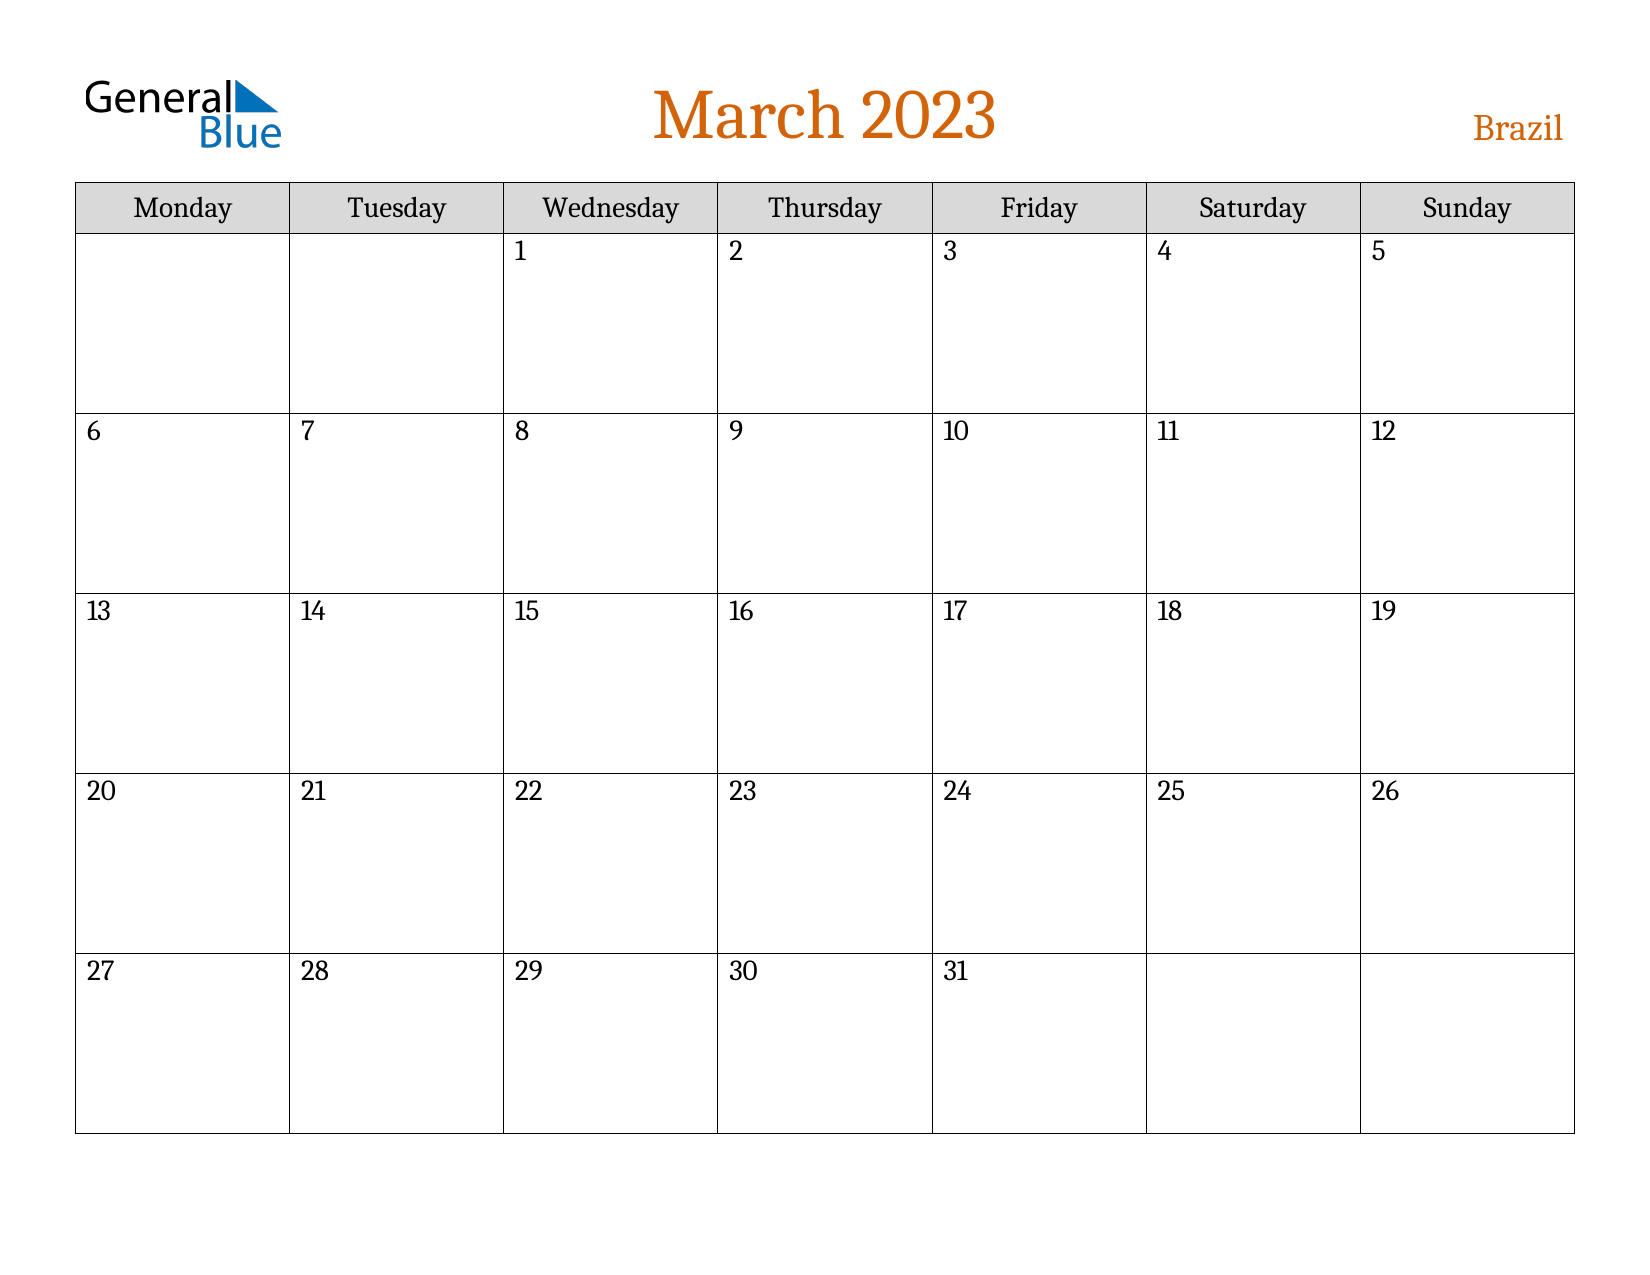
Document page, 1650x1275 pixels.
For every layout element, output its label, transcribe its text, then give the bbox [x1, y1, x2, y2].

table_cell [1147, 990, 1360, 1133]
table_cell [504, 450, 717, 593]
table_cell 14 [290, 594, 503, 630]
table_cell 17 [933, 594, 1146, 630]
table_cell [504, 630, 717, 773]
table_cell [76, 270, 289, 413]
table_cell [290, 810, 503, 953]
table_cell 15 [504, 594, 717, 630]
table_cell 27 [76, 954, 289, 990]
picture [86, 80, 281, 148]
table_cell [290, 450, 503, 593]
table_cell 25 [1147, 774, 1360, 810]
table_cell [718, 810, 932, 953]
table_cell [1361, 270, 1574, 413]
table_cell 13 [76, 594, 289, 630]
table_cell [1361, 810, 1574, 953]
table_cell [290, 270, 503, 413]
table_cell 26 [1361, 774, 1574, 810]
table_cell 21 [290, 774, 503, 810]
table_cell [718, 450, 932, 593]
table_cell 29 [504, 954, 717, 990]
table_cell [76, 990, 289, 1133]
table_cell 28 [290, 954, 503, 990]
table_cell 2 [718, 234, 932, 270]
table_cell Friday [933, 183, 1146, 233]
table_cell [718, 270, 932, 413]
table_cell Saturday [1147, 183, 1360, 233]
table_cell 23 [718, 774, 932, 810]
table_cell 10 [933, 414, 1146, 450]
table_header [76, 75, 503, 182]
table_cell [1147, 810, 1360, 953]
table_cell 31 [933, 954, 1146, 990]
table_cell Monday [76, 183, 289, 233]
table_cell 5 [1361, 234, 1574, 270]
table_cell [718, 630, 932, 773]
table_cell 9 [718, 414, 932, 450]
table_cell [1361, 630, 1574, 773]
table_cell 24 [933, 774, 1146, 810]
table_cell 18 [1147, 594, 1360, 630]
table_cell [290, 990, 503, 1133]
table_cell [504, 810, 717, 953]
table_cell 11 [1147, 414, 1360, 450]
table_cell [504, 270, 717, 413]
table_cell 20 [76, 774, 289, 810]
table_cell [1147, 270, 1360, 413]
table_cell Tuesday [290, 183, 503, 233]
table_cell Wednesday [504, 183, 717, 233]
table_header Brazil [1146, 75, 1574, 182]
table_cell Sunday [1361, 183, 1574, 233]
table_cell 6 [76, 414, 289, 450]
table_header March 2023 [504, 75, 1146, 182]
table_cell [76, 810, 289, 953]
table_cell 3 [933, 234, 1146, 270]
table_cell 8 [504, 414, 717, 450]
table_cell [933, 450, 1146, 593]
table_cell [933, 810, 1146, 953]
table_cell [933, 990, 1146, 1133]
table_cell [933, 630, 1146, 773]
table_cell [1147, 630, 1360, 773]
table_cell 19 [1361, 594, 1574, 630]
table_cell [76, 630, 289, 773]
table_cell [1361, 990, 1574, 1133]
table_cell [1147, 954, 1360, 990]
table_cell Thursday [718, 183, 932, 233]
table_cell [290, 234, 503, 270]
table_cell 16 [718, 594, 932, 630]
table_cell [76, 450, 289, 593]
table_cell [718, 990, 932, 1133]
table_cell [1361, 954, 1574, 990]
table_cell 4 [1147, 234, 1360, 270]
table_cell [1147, 450, 1360, 593]
table_cell 7 [290, 414, 503, 450]
table_cell [933, 270, 1146, 413]
table_cell [76, 234, 289, 270]
table_cell 22 [504, 774, 717, 810]
table_cell [1361, 450, 1574, 593]
table_cell 12 [1361, 414, 1574, 450]
table_cell [504, 990, 717, 1133]
table_cell 1 [504, 234, 717, 270]
table_cell 30 [718, 954, 932, 990]
table_cell [290, 630, 503, 773]
